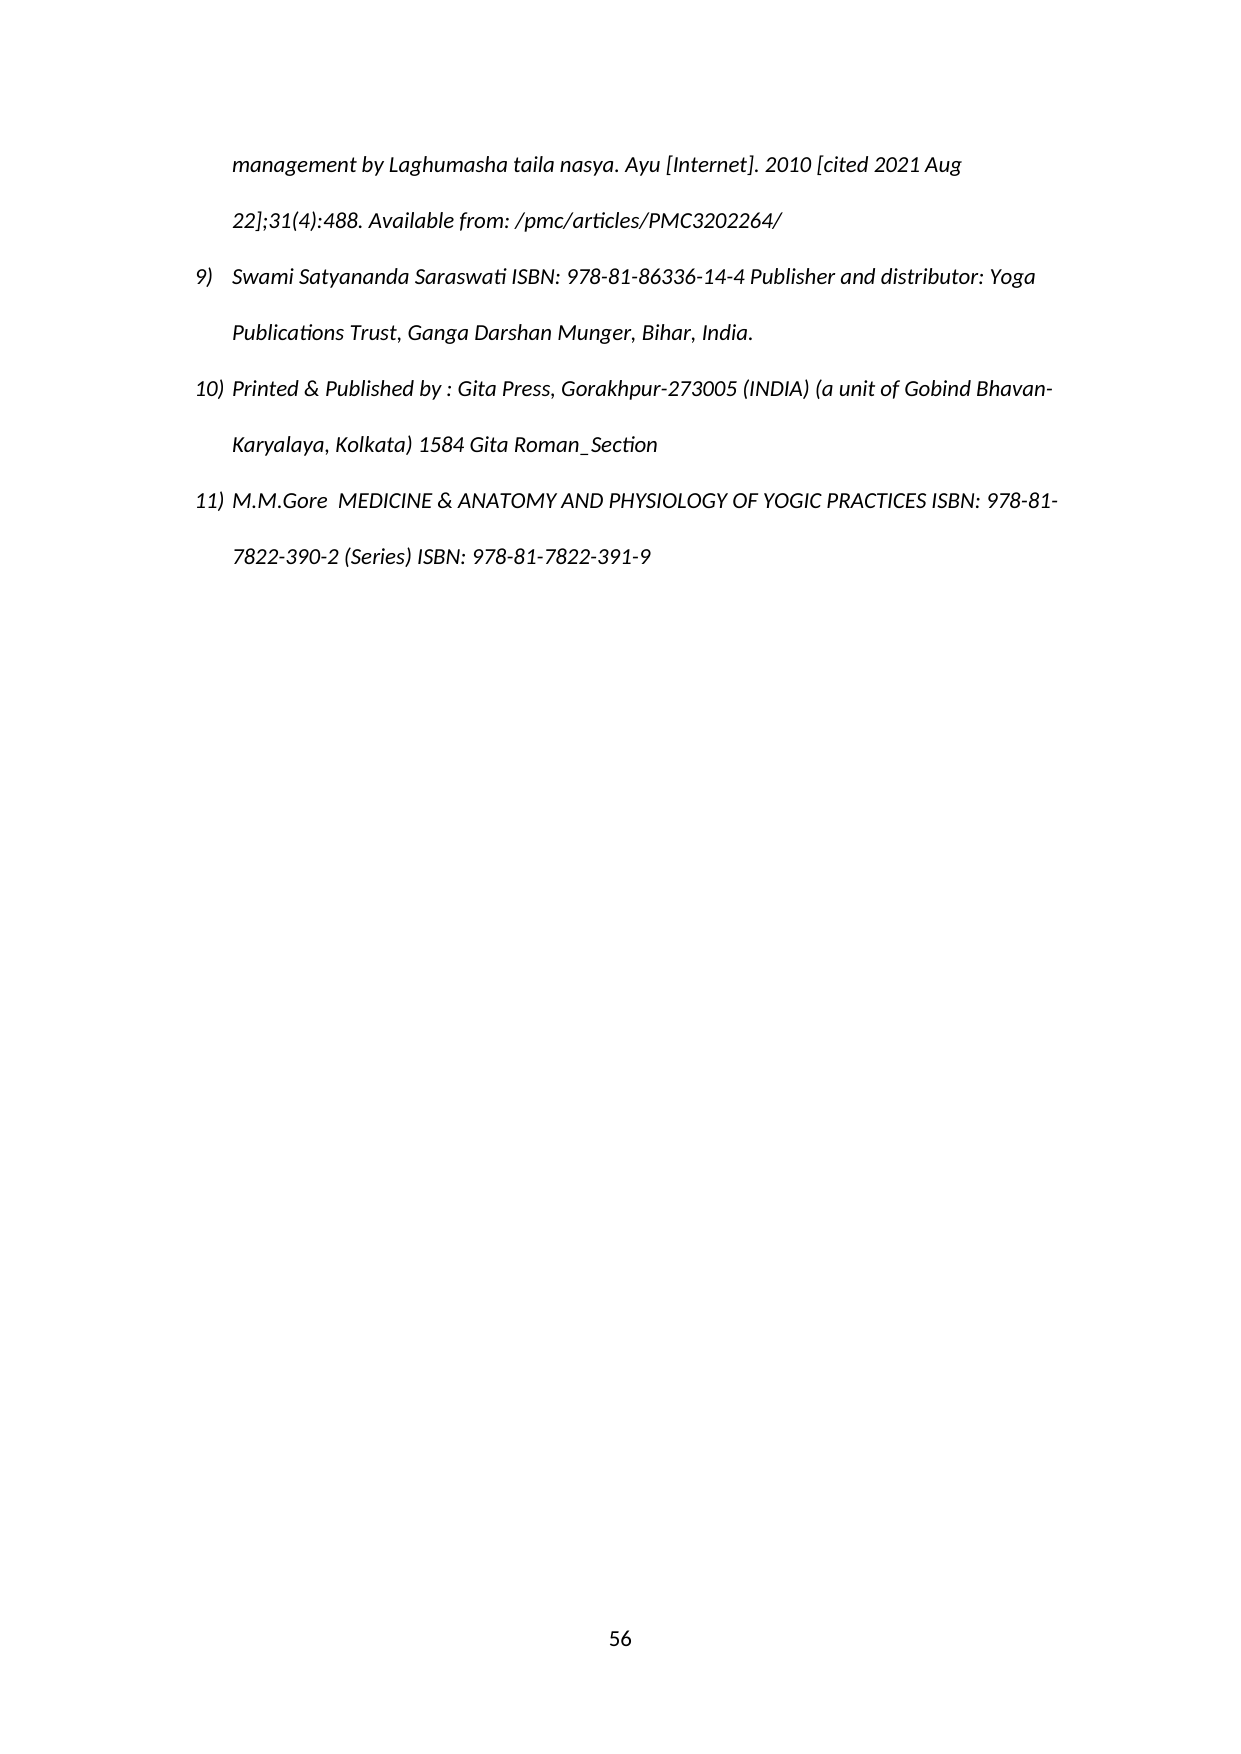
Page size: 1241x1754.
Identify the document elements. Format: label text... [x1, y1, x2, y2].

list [194, 150, 1090, 234]
list Swami Satyananda Saraswati ISBN: 978-81-86336-14-4 Publisher and distributor: Yoga Publications Trust, Ganga Darshan Munger, Bihar, India. [194, 262, 1090, 346]
list Printed & Published by : Gita Press, Gorakhpur-273005 (INDIA) (a unit of Gobind Bhavan-Karyalaya, Kolkata) 1584 Gita Roman_Section [194, 374, 1090, 458]
list M.M.Gore MEDICINE & ANATOMY AND PHYSIOLOGY OF YOGIC PRACTICES ISBN: 978-81-7822-390-2 (Series) ISBN: 978-81-7822-391-9 [194, 486, 1090, 570]
